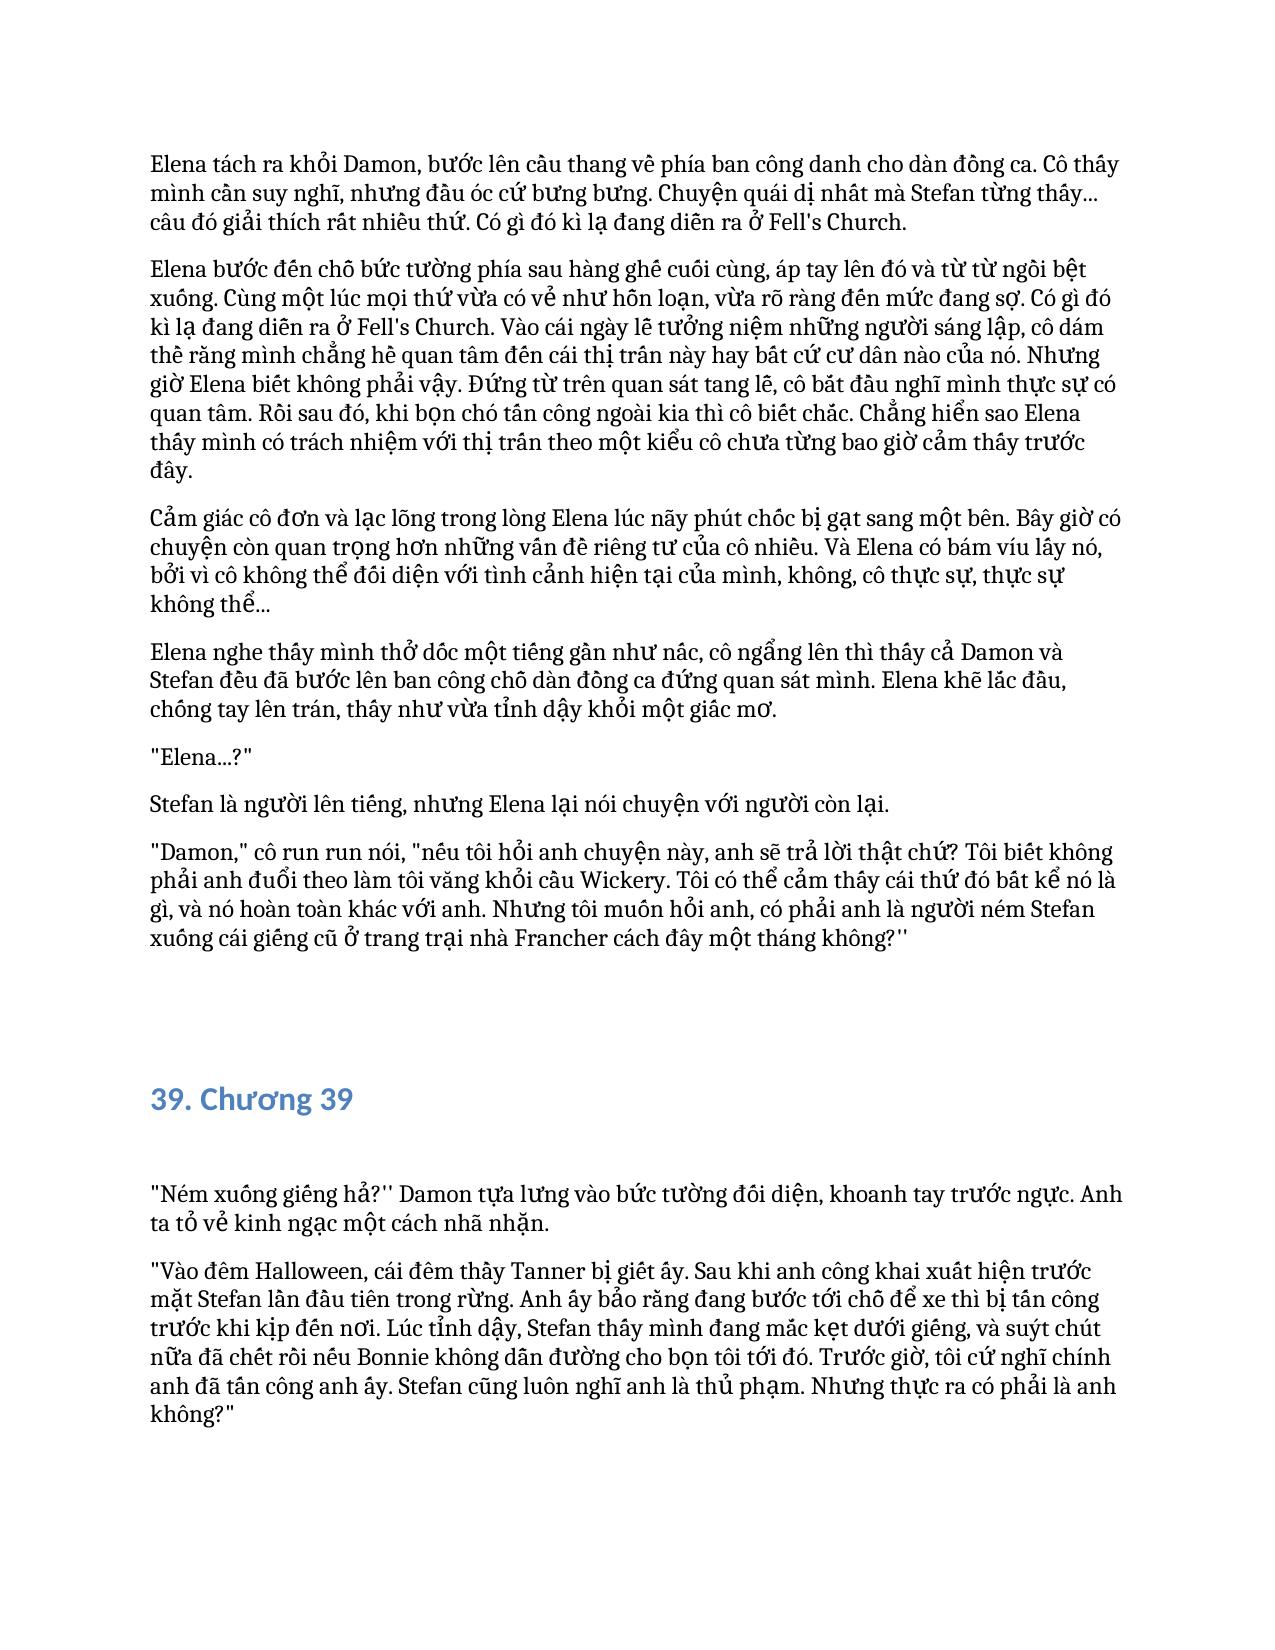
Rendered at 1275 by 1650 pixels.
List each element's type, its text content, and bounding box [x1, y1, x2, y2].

text Elena nghe thấy mình thở dốc một tiếng gần như nấc, cô ngẩng lên thì thấy cả Damon và Stefan đều đã bước lên ban công chỗ dàn đồng ca đứng quan sát mình. Elena khẽ lắc đầu, chống tay lên trán, thấy như vừa tỉnh dậy khỏi một giấc mơ. [150, 637, 1125, 724]
text Elena bước đến chỗ bức tường phía sau hàng ghế cuối cùng, áp tay lên đó và từ từ ngồi bệt xuống. Cùng một lúc mọi thứ vừa có vẻ như hỗn loạn, vừa rõ ràng đến mức đang sợ. Có gì đó kì lạ đang diễn ra ở Fell's Church. Vào cái ngày lễ tưởng niệm những người sáng lập, cô dám thề rằng mình chẳng hề quan tâm đến cái thị trấn này hay bất cứ cư dân nào của nó. Nhưng giờ Elena biết không phải vậy. Đứng từ trên quan sát tang lễ, cô bắt đầu nghĩ mình thực sự có quan tâm. Rồi sau đó, khi bọn chó tấn công ngoài kia thì cô biết chắc. Chẳng hiển sao Elena thấy mình có trách nhiệm với thị trấn theo một kiểu cô chưa từng bao giờ cảm thấy trước đây. [150, 255, 1125, 485]
text "Damon," cô run run nói, "nếu tôi hỏi anh chuyện này, anh sẽ trả lời thật chứ? Tôi biết không phải anh đuổi theo làm tôi văng khỏi cầu Wickery. Tôi có thể cảm thấy cái thứ đó bất kể nó là gì, và nó hoàn toàn khác với anh. Nhưng tôi muốn hỏi anh, có phải anh là người ném Stefan xuống cái giếng cũ ở trang trại nhà Francher cách đây một tháng không?'' [150, 837, 1125, 952]
text Stefan là người lên tiếng, nhưng Elena lại nói chuyện với người còn lại. [150, 790, 1125, 819]
text "Vào đêm Halloween, cái đêm thầy Tanner bị giết ấy. Sau khi anh công khai xuất hiện trước mặt Stefan lần đầu tiên trong rừng. Anh ấy bảo rằng đang bước tới chỗ để xe thì bị tấn công trước khi kịp đến nơi. Lúc tỉnh dậy, Stefan thấy mình đang mắc kẹt dưới giếng, và suýt chút nữa đã chết rồi nếu Bonnie không dẫn đường cho bọn tôi tới đó. Trước giờ, tôi cứ nghĩ chính anh đã tấn công anh ấy. Stefan cũng luôn nghĩ anh là thủ phạm. Nhưng thực ra có phải là anh không?" [150, 1257, 1125, 1429]
text Cảm giác cô đơn và lạc lõng trong lòng Elena lúc nãy phút chốc bị gạt sang một bên. Bây giờ có chuyện còn quan trọng hơn những vấn đề riêng tư của cô nhiều. Và Elena có bám víu lấy nó, bởi vì cô không thể đối diện với tình cảnh hiện tại của mình, không, cô thực sự, thực sự không thể... [150, 504, 1125, 619]
text "Elena...?" [150, 742, 1125, 771]
subtitle 39. Chương 39 [150, 1078, 1125, 1119]
text Elena tách ra khỏi Damon, bước lên cầu thang về phía ban công danh cho dàn đồng ca. Cô thấy mình cần suy nghĩ, nhưng đầu óc cứ bưng bưng. Chuyện quái dị nhất mà Stefan từng thấy... câu đó giải thích rất nhiều thứ. Có gì đó kì lạ đang diễn ra ở Fell's Church. [150, 150, 1125, 236]
text "Ném xuống giếng hả?'' Damon tựa lưng vào bức tường đối diện, khoanh tay trước ngực. Anh ta tỏ vẻ kinh ngạc một cách nhã nhặn. [150, 1123, 1125, 1238]
